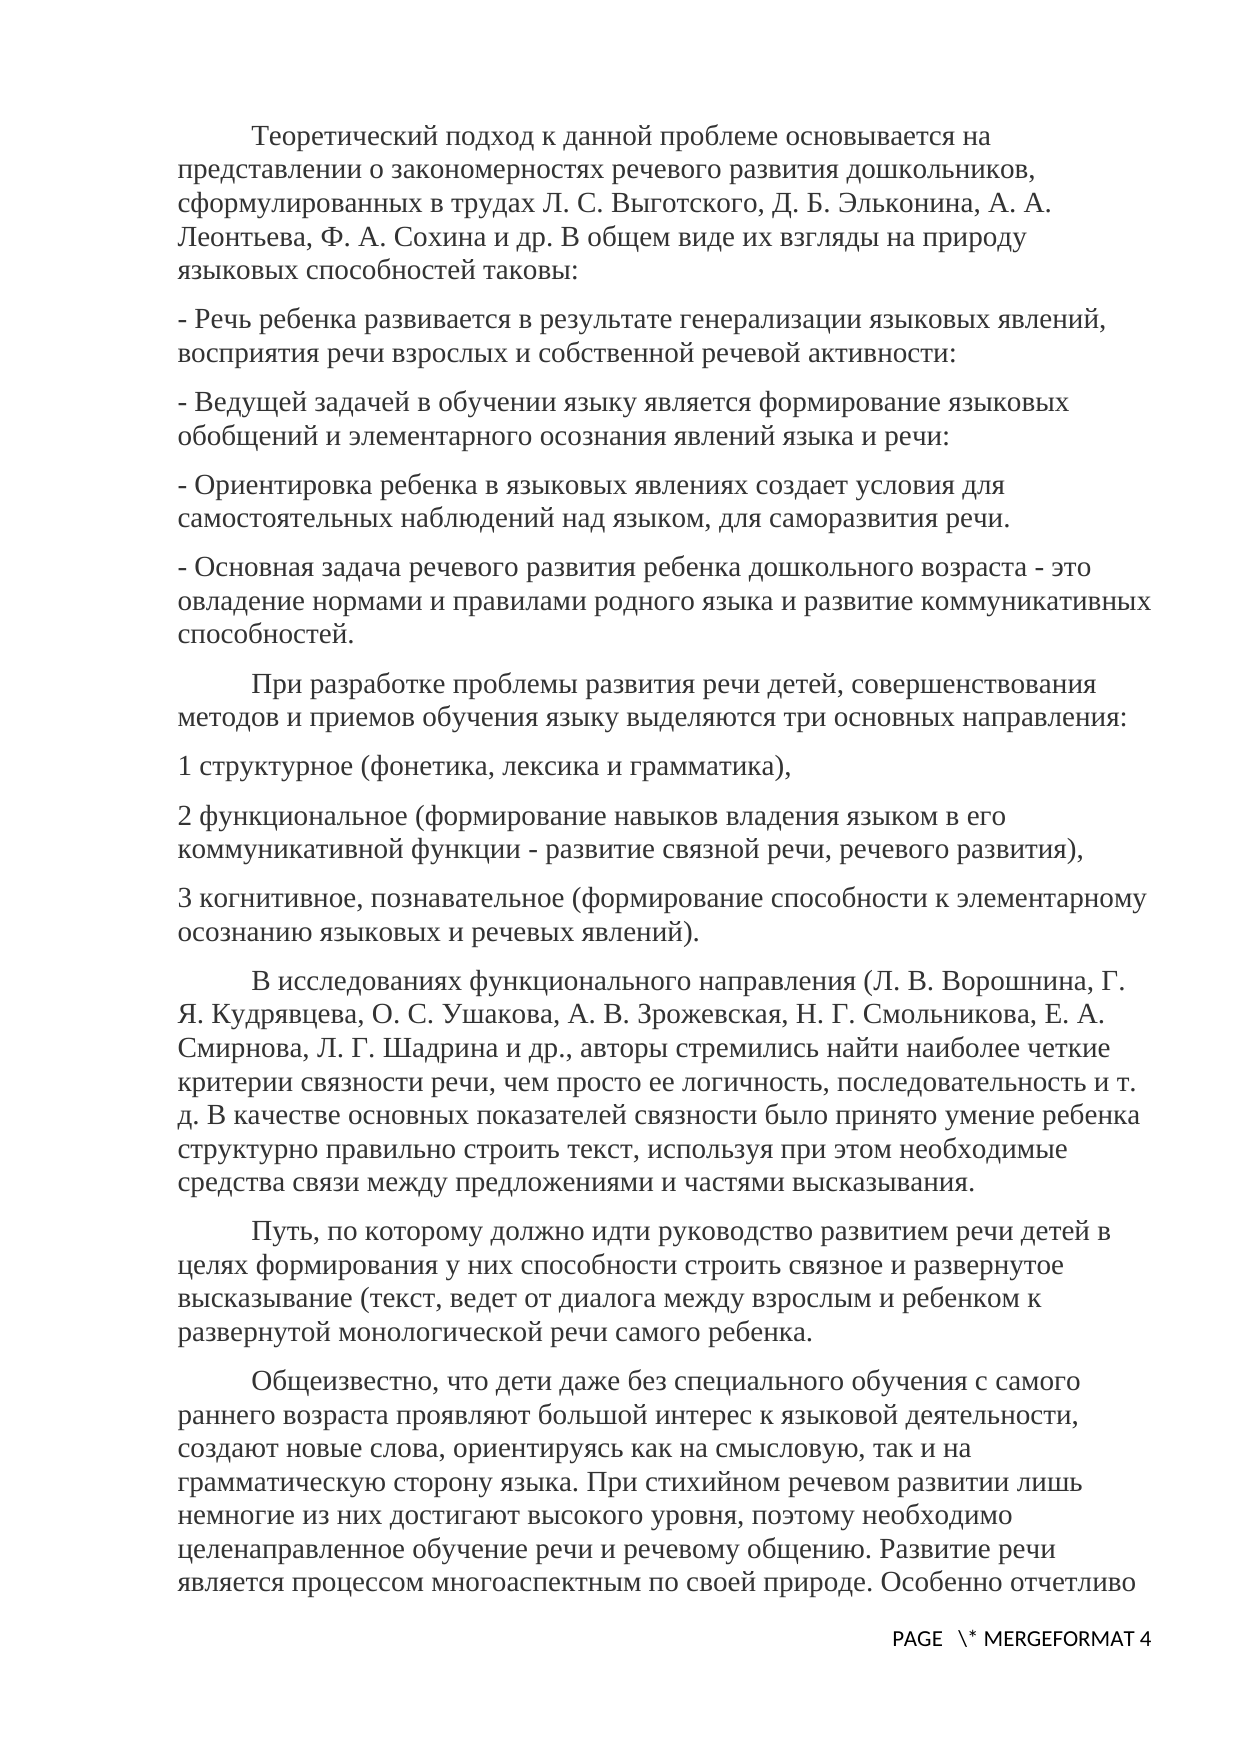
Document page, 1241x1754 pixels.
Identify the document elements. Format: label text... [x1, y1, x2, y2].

text - Ведущей задачей в обучении языку является формирование языковых обобщений и элементарного осознания явлений языка и речи: [177, 384, 1152, 451]
text 3 когнитивное, познавательное (формирование способности к элементарному осознанию языковых и речевых явлений). [177, 880, 1152, 947]
text При разработке проблемы развития речи детей, совершенствования методов и приемов обучения языку выделяются три основных направления: [177, 666, 1152, 733]
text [177, 1363, 1152, 1598]
text - Основная задача речевого развития ребенка дошкольного возраста - это овладение нормами и правилами родного языка и развитие коммуникативных способностей. [177, 549, 1152, 650]
text Теоретический подход к данной проблеме основывается на представлении о закономерностях речевого развития дошкольников, сформулированных в трудах Л. С. Выготского, Д. Б. Эльконина, А. А. Леонтьева, Ф. А. Сохина и др. В общем виде их взгляды на природу языковых способностей таковы: [177, 118, 1152, 286]
text Путь, по которому должно идти руководство развитием речи детей в целях формирования у них способности строить связное и развернутое высказывание (текст, ведет от диалога между взрослым и ребенком к развернутой монологической речи самого ребенка. [177, 1213, 1152, 1348]
text - Речь ребенка развивается в результате генерализации языковых явлений, восприятия речи взрослых и собственной речевой активности: [177, 301, 1152, 368]
text - Ориентировка ребенка в языковых явлениях создает условия для самостоятельных наблюдений над языком, для саморазвития речи. [177, 467, 1152, 534]
text В исследованиях функционального направления (Л. В. Ворошнина, Г. Я. Кудрявцева, О. С. Ушакова, А. В. Зрожевская, Н. Г. Смольникова, Е. А. Смирнова, Л. Г. Шадрина и др., авторы стремились найти наиболее четкие критерии связности речи, чем просто ее логичность, последовательность и т. д. В качестве основных показателей связности было принято умение ребенка структурно правильно строить текст, используя при этом необходимые средства связи между предложениями и частями высказывания. [177, 963, 1152, 1198]
text 2 функциональное (формирование навыков владения языком в его коммуникативной функции - развитие связной речи, речевого развития), [177, 798, 1152, 865]
text 1 структурное (фонетика, лексика и грамматика), [177, 748, 1152, 782]
